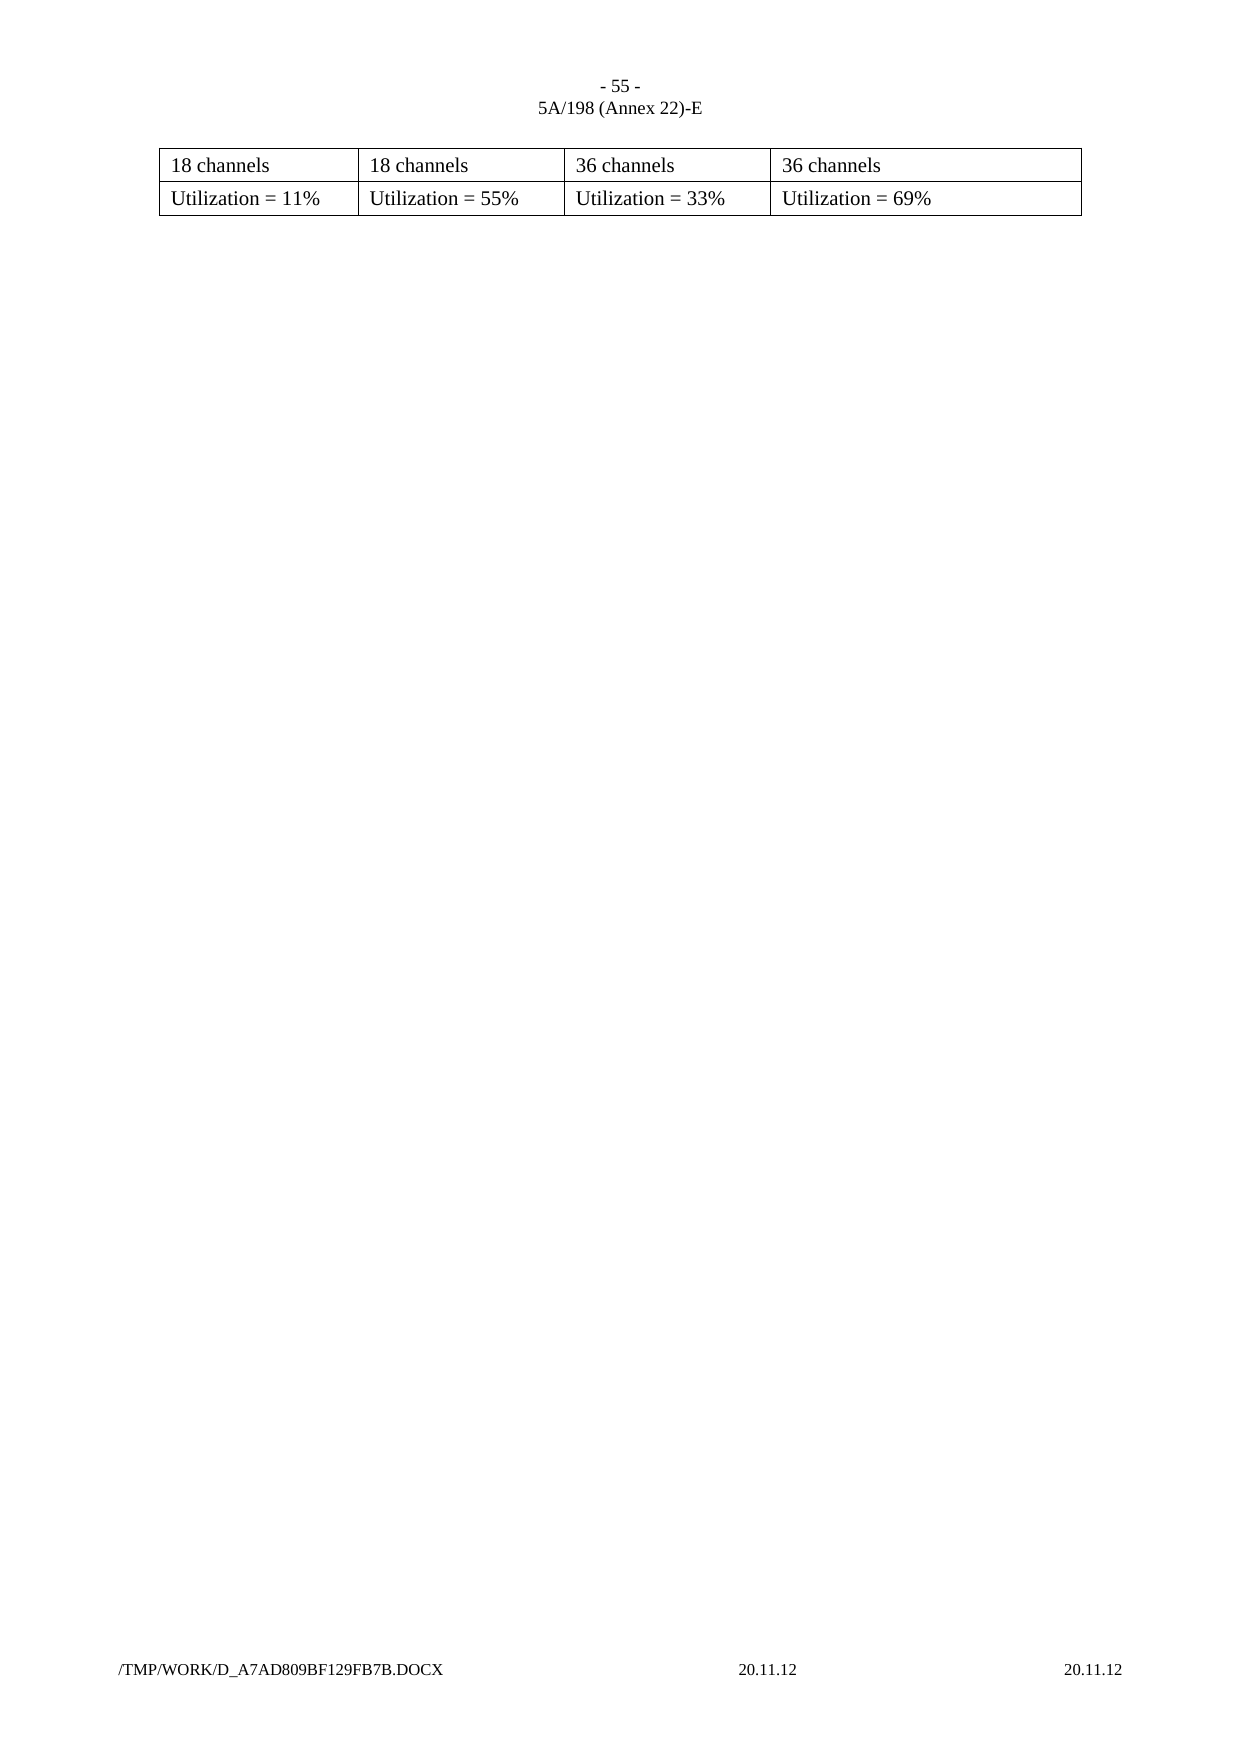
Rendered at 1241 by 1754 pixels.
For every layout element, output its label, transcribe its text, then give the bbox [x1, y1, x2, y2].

table_cell Utilization = 69% [771, 182, 1081, 214]
table_cell Utilization = 33% [565, 182, 770, 214]
table_cell Utilization = 55% [359, 182, 564, 214]
table_cell 36 channels [771, 149, 1081, 181]
table_cell Utilization = 11% [160, 182, 358, 214]
table_cell 36 channels [565, 149, 770, 181]
table_cell 18 channels [160, 149, 358, 181]
table_cell 18 channels [359, 149, 564, 181]
